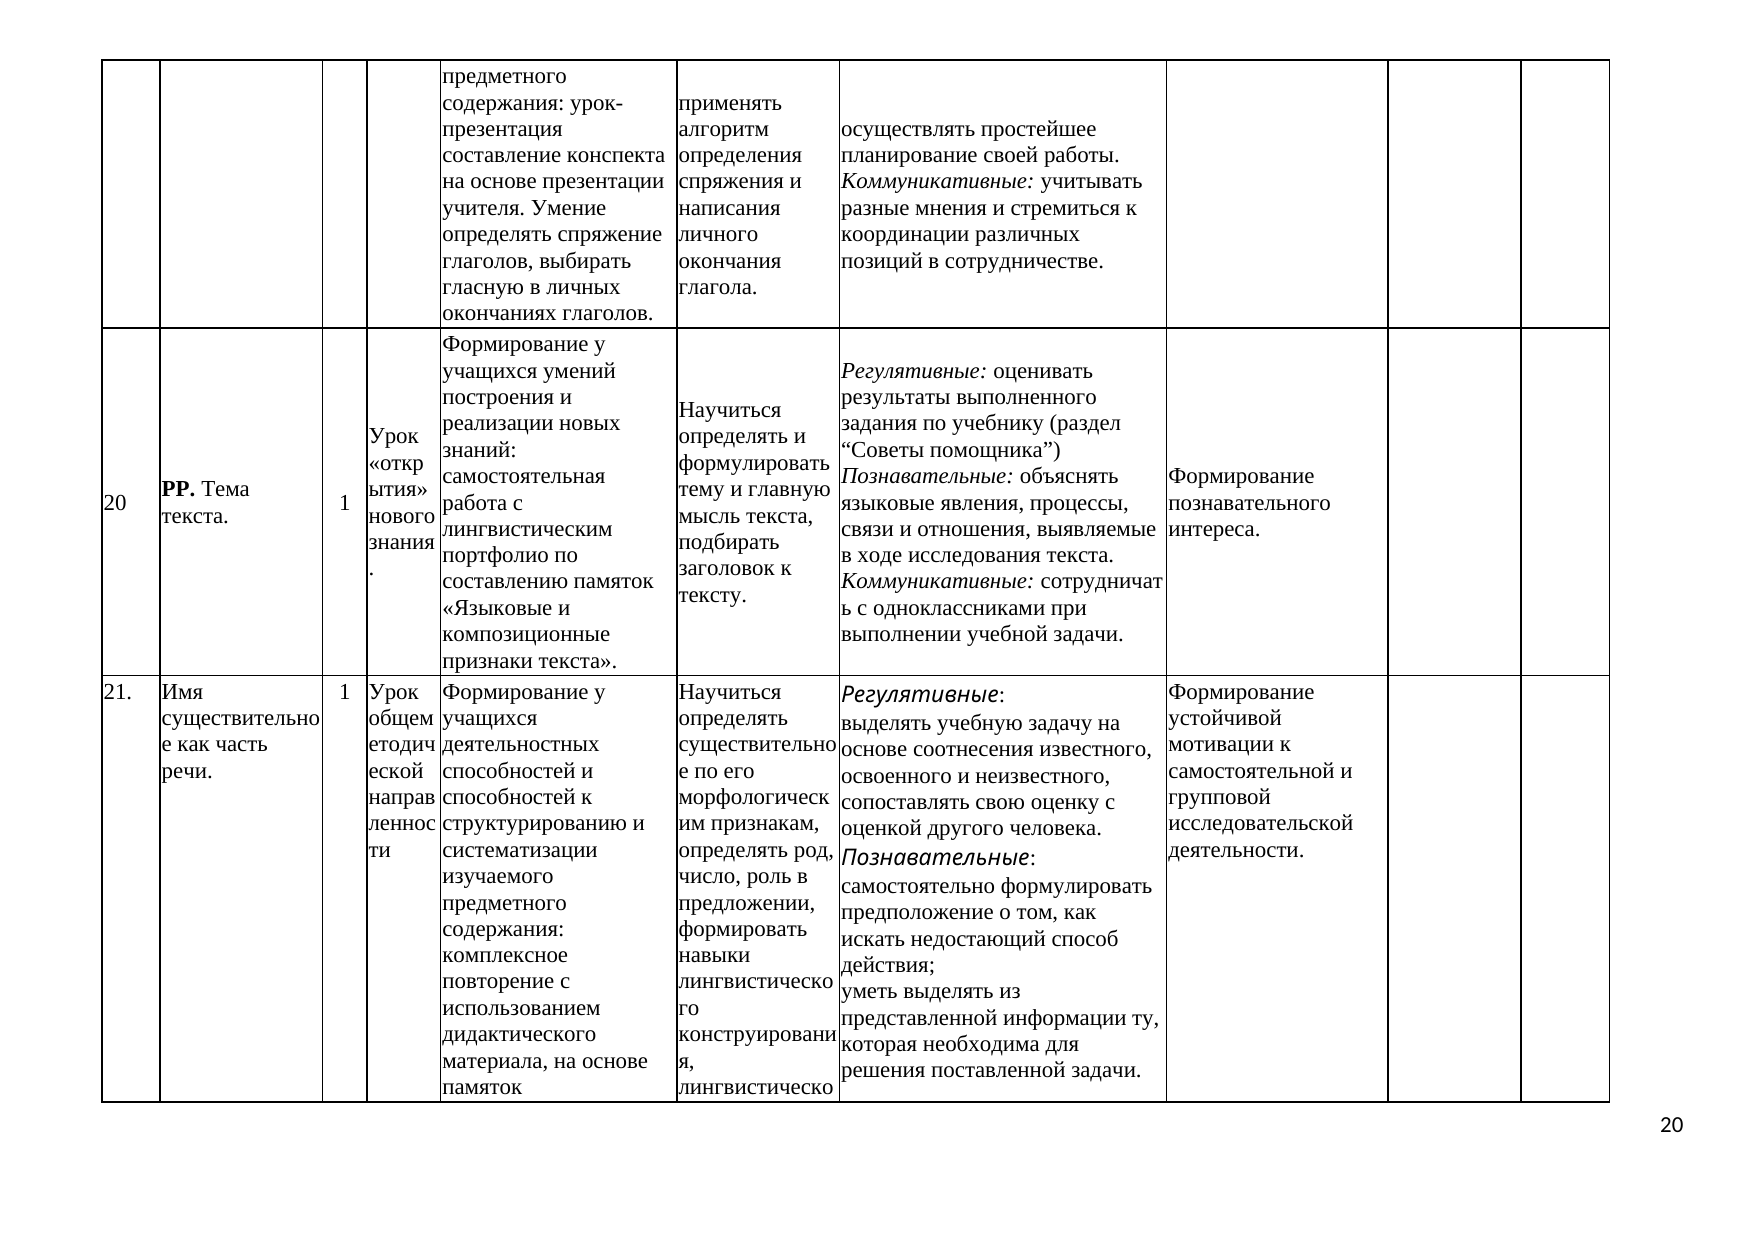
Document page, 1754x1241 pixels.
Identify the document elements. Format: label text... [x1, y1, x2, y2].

table_cell 1 [323, 61, 366, 327]
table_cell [161, 676, 322, 1101]
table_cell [161, 61, 322, 327]
table_cell 1 [323, 329, 366, 674]
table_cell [678, 676, 839, 1101]
table_cell [1522, 676, 1609, 1101]
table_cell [1167, 61, 1387, 327]
table_cell [1522, 329, 1609, 674]
table_cell Формирование познавательного интереса. [1167, 329, 1387, 674]
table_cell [368, 61, 440, 327]
table_cell Научиться определять и формулировать тему и главную мысль текста, подбирать заголовок к тексту. [678, 329, 839, 674]
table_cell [840, 61, 1166, 327]
table_cell [1389, 61, 1520, 327]
table_cell Урок «открытия» нового знания. [368, 329, 440, 674]
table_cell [840, 676, 1166, 1101]
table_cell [441, 676, 676, 1101]
table_cell Регулятивные: оценивать результаты выполненного задания по учебнику (раздел “Советы помощника”) Познавательные: объяснять языковые явления, процессы, связи и отношения, выявляемые в ходе исследования текста. Коммуникативные: сотрудничать с одноклассниками при выполнении учебной задачи. [840, 329, 1166, 674]
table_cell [1167, 676, 1387, 1101]
table_cell 20 [103, 329, 159, 674]
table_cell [441, 61, 676, 327]
table_cell 21. [103, 676, 159, 1101]
table_cell [1522, 61, 1609, 327]
table_cell [1389, 329, 1520, 674]
table_cell РР. Тема текста. [161, 329, 322, 674]
table_cell [1389, 676, 1520, 1101]
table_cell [678, 61, 839, 327]
table_cell 1 [323, 676, 366, 1101]
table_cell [368, 676, 440, 1101]
table_cell 19 [103, 61, 159, 327]
table_cell Формирование у учащихся умений построения и реализации новых знаний: самостоятельная работа с лингвистическим портфолио по составлению памяток «Языковые и композиционные признаки текста». [441, 329, 676, 674]
